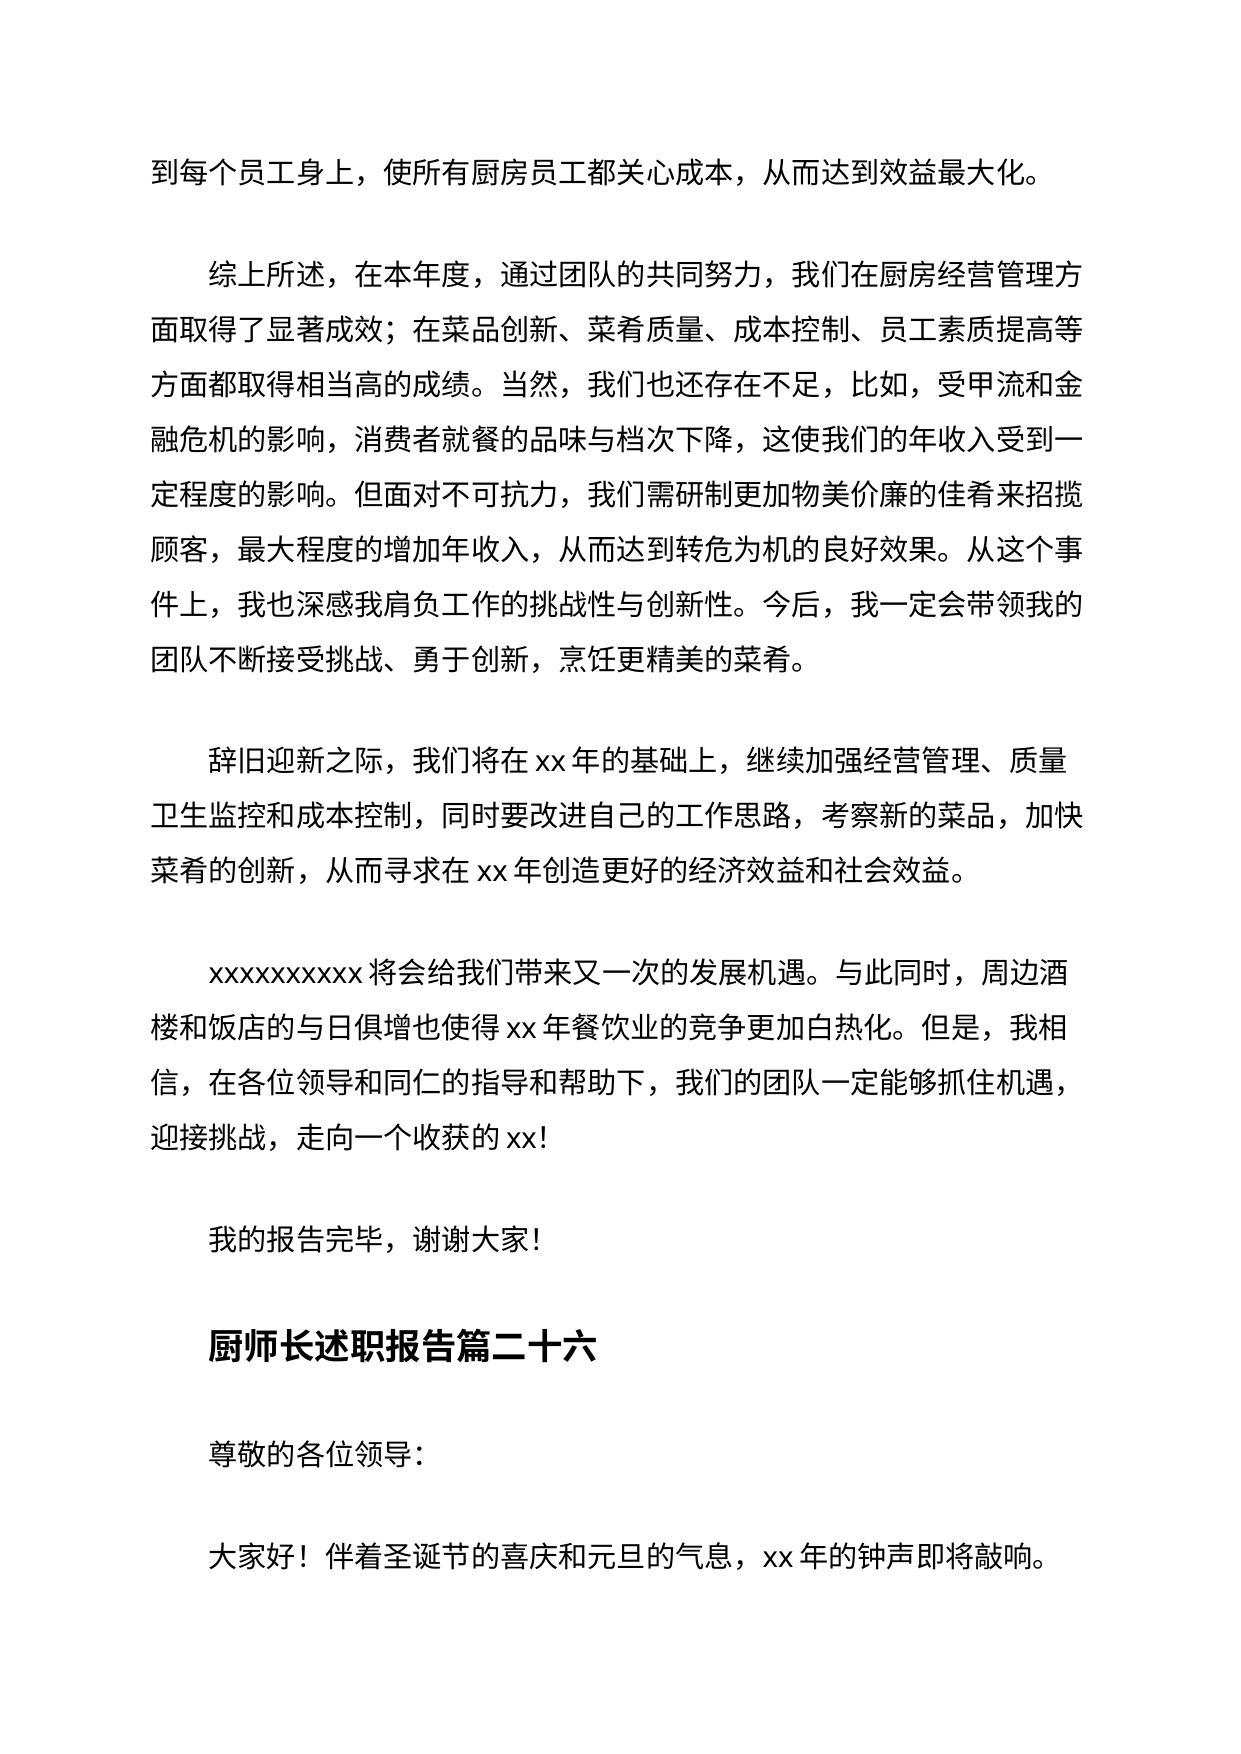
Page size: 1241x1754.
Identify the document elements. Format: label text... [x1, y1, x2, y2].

text xxxxxxxxxx将会给我们带来又一次的发展机遇。与此同时，周边酒楼和饭店的与日俱增也使得xx年餐饮业的竞争更加白热化。但是，我相信，在各位领导和同仁的指导和帮助下，我们的团队一定能够抓住机遇，迎接挑战，走向一个收获的xx！ [150, 950, 1090, 1157]
text 我的报告完毕，谢谢大家！ [150, 1217, 1090, 1259]
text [150, 1533, 1090, 1576]
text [150, 150, 1090, 192]
text 辞旧迎新之际，我们将在xx年的基础上，继续加强经营管理、质量卫生监控和成本控制，同时要改进自己的工作思路，考察新的菜品，加快菜肴的创新，从而寻求在xx年创造更好的经济效益和社会效益。 [150, 738, 1090, 890]
text 综上所述，在本年度，通过团队的共同努力，我们在厨房经营管理方面取得了显著成效；在菜品创新、菜肴质量、成本控制、员工素质提高等方面都取得相当高的成绩。当然，我们也还存在不足，比如，受甲流和金融危机的影响，消费者就餐的品味与档次下降，这使我们的年收入受到一定程度的影响。但面对不可抗力，我们需研制更加物美价廉的佳肴来招揽顾客，最大程度的增加年收入，从而达到转危为机的良好效果。从这个事件上，我也深感我肩负工作的挑战性与创新性。今后，我一定会带领我的团队不断接受挑战、勇于创新，烹饪更精美的菜肴。 [150, 252, 1090, 678]
text 尊敬的各位领导： [150, 1432, 1090, 1474]
text 厨师长述职报告篇二十六 [150, 1318, 1090, 1369]
